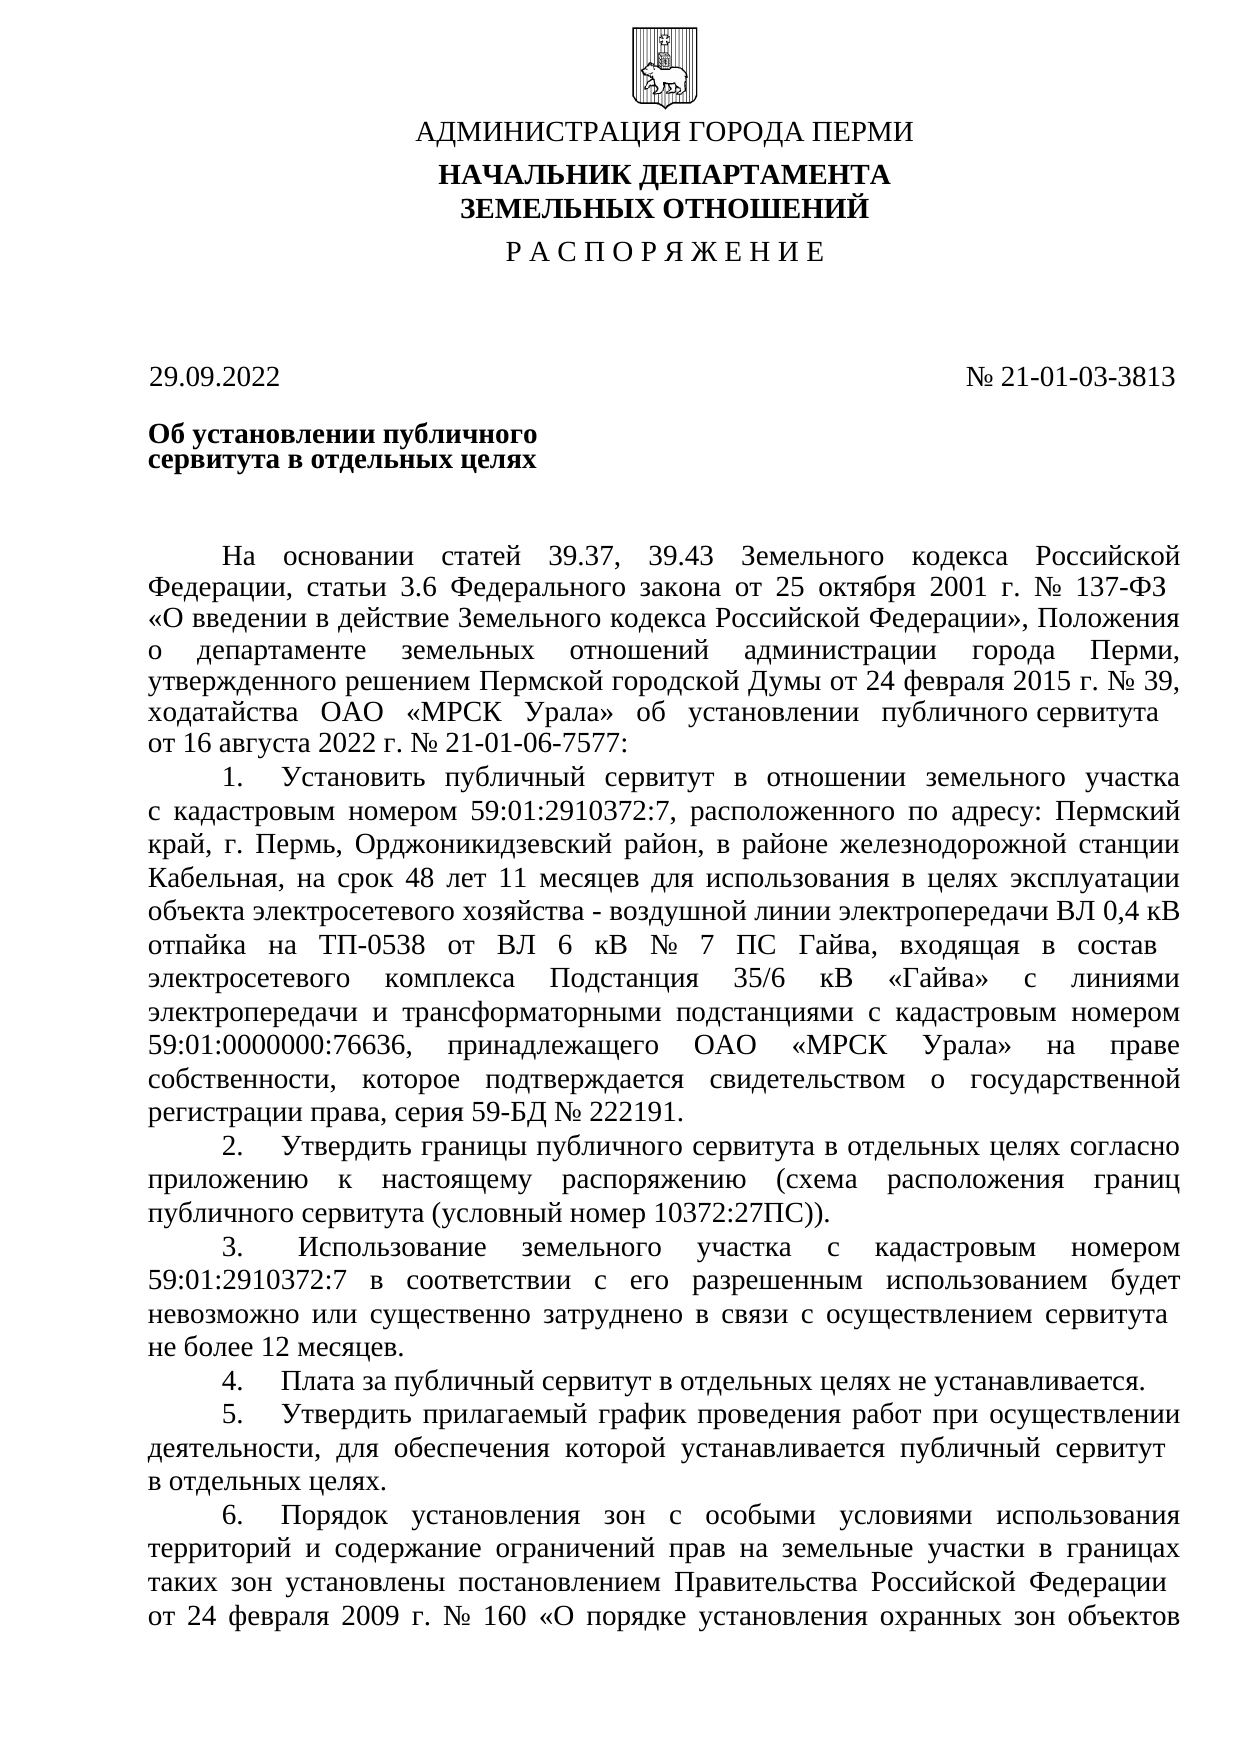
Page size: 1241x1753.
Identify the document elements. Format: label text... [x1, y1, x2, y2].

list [148, 1497, 1181, 1631]
list Утвердить границы публичного сервитута в отдельных целях согласно приложению к настоящему распоряжению (схема расположения границ публичного сервитута (условный номер 10372:27ПС)). [148, 1128, 1181, 1229]
text На основании статей 39.37, 39.43 Земельного кодекса Российской Федерации, статьи 3.6 Федерального закона от 25 октября 2001 г. № 137-ФЗ «О введении в действие Земельного кодекса Российской Федерации», Положения о департаменте земельных отношений администрации города Перми, утвержденного решением Пермской городской Думы от 24 февраля 2015 г. № 39, ходатайства ОАО «МРСК Урала» об установлении публичного сервитута от 16 августа 2022 г. № 21-01-06-7577: [148, 540, 1181, 759]
list Утвердить прилагаемый график проведения работ при осуществлении деятельности, для обеспечения которой устанавливается публичный сервитут в отдельных целях. [148, 1396, 1181, 1497]
list Использование земельного участка с кадастровым номером 59:01:2910372:7 в соответствии с его разрешенным использованием будет невозможно или существенно затруднено в связи с осуществлением сервитута не более 12 месяцев. [148, 1229, 1181, 1363]
list Установить публичный сервитут в отношении земельного участка с кадастровым номером 59:01:2910372:7, расположенного по адресу: Пермский край, г. Пермь, Орджоникидзевский район, в районе железнодорожной станции Кабельная, на срок 48 лет 11 месяцев для использования в целях эксплуатации объекта электросетевого хозяйства - воздушной линии электропередачи ВЛ 0,4 кВ отпайка на ТП-0538 от ВЛ 6 кВ № 7 ПС Гайва, входящая в состав электросетевого комплекса Подстанция 35/6 кВ «Гайва» с линиями электропередачи и трансформаторными подстанциями с кадастровым номером 59:01:0000000:76636, принадлежащего ОАО «МРСК Урала» на праве собственности, которое подтверждается свидетельством о государственной регистрации права, серия 59-БД № 222191. [148, 759, 1181, 1128]
text сервитута в отдельных целях [148, 448, 1181, 473]
text Об установлении публичного [148, 423, 1181, 448]
list Плата за публичный сервитут в отдельных целях не устанавливается. [148, 1363, 1181, 1396]
